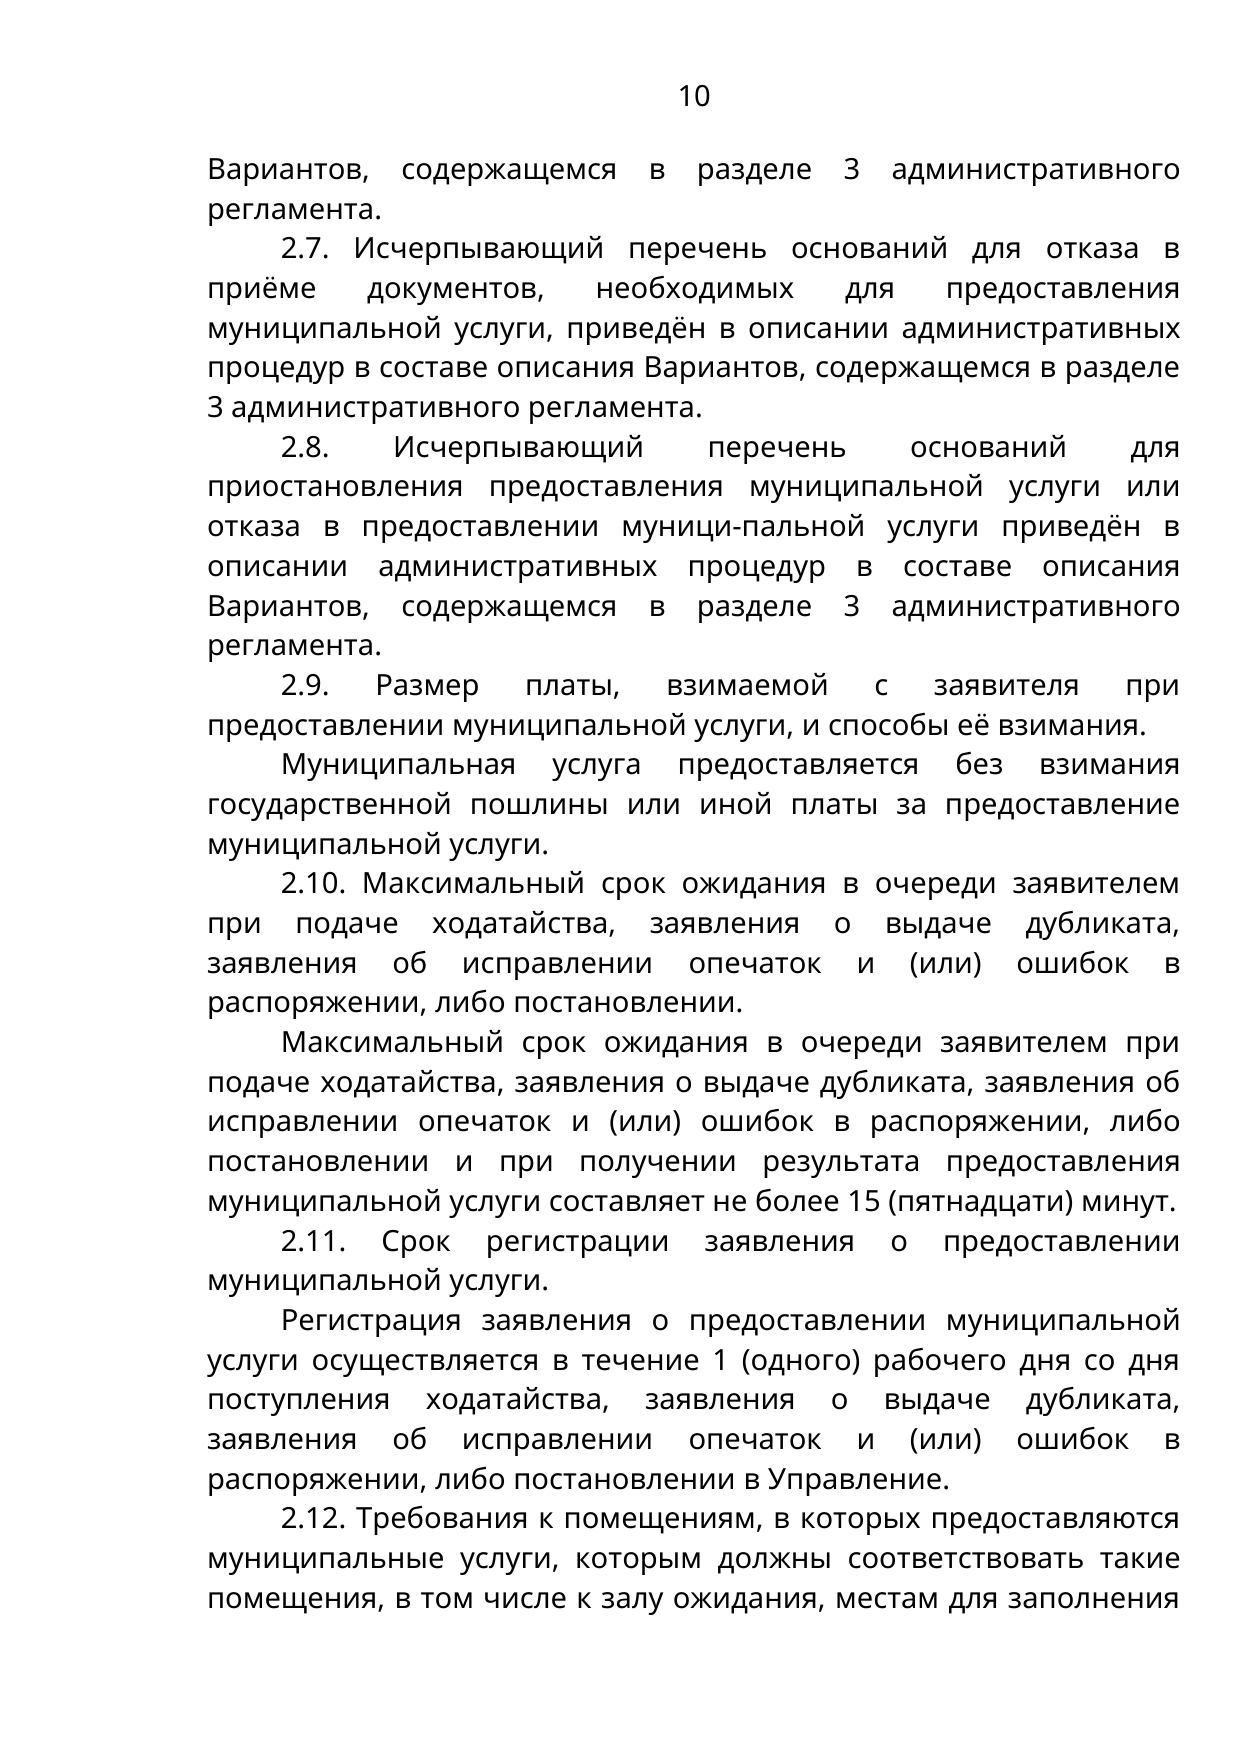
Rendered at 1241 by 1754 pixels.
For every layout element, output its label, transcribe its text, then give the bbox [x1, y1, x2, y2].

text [207, 1498, 1181, 1617]
text 2.8. Исчерпывающий перечень оснований для приостановления предоставления муниципальной услуги или отказа в предоставлении муници-пальной услуги приведён в описании административных процедур в составе описания Вариантов, содержащемся в разделе 3 административного регламента. [207, 426, 1181, 664]
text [207, 148, 1181, 228]
text 2.9. Размер платы, взимаемой с заявителя при предоставлении муниципальной услуги, и способы её взимания. [207, 664, 1181, 743]
text 2.7. Исчерпывающий перечень оснований для отказа в приёме документов, необходимых для предоставления муниципальной услуги, приведён в описании административных процедур в составе описания Вариантов, содержащемся в разделе 3 административного регламента. [207, 228, 1181, 426]
text 2.11. Срок регистрации заявления о предоставлении муниципальной услуги. [207, 1220, 1181, 1299]
text Максимальный срок ожидания в очереди заявителем при подаче ходатайства, заявления о выдаче дубликата, заявления об исправлении опечаток и (или) ошибок в распоряжении, либо постановлении и при получении результата предоставления муниципальной услуги составляет не более 15 (пятнадцати) минут. [207, 1021, 1181, 1220]
text Муниципальная услуга предоставляется без взимания государственной пошлины или иной платы за предоставление муниципальной услуги. [207, 743, 1181, 863]
text Регистрация заявления о предоставлении муниципальной услуги осуществляется в течение 1 (одного) рабочего дня со дня поступления ходатайства, заявления о выдаче дубликата, заявления об исправлении опечаток и (или) ошибок в распоряжении, либо постановлении в Управление. [207, 1299, 1181, 1498]
text 2.10. Максимальный срок ожидания в очереди заявителем при подаче ходатайства, заявления о выдаче дубликата, заявления об исправлении опечаток и (или) ошибок в распоряжении, либо постановлении. [207, 863, 1181, 1021]
